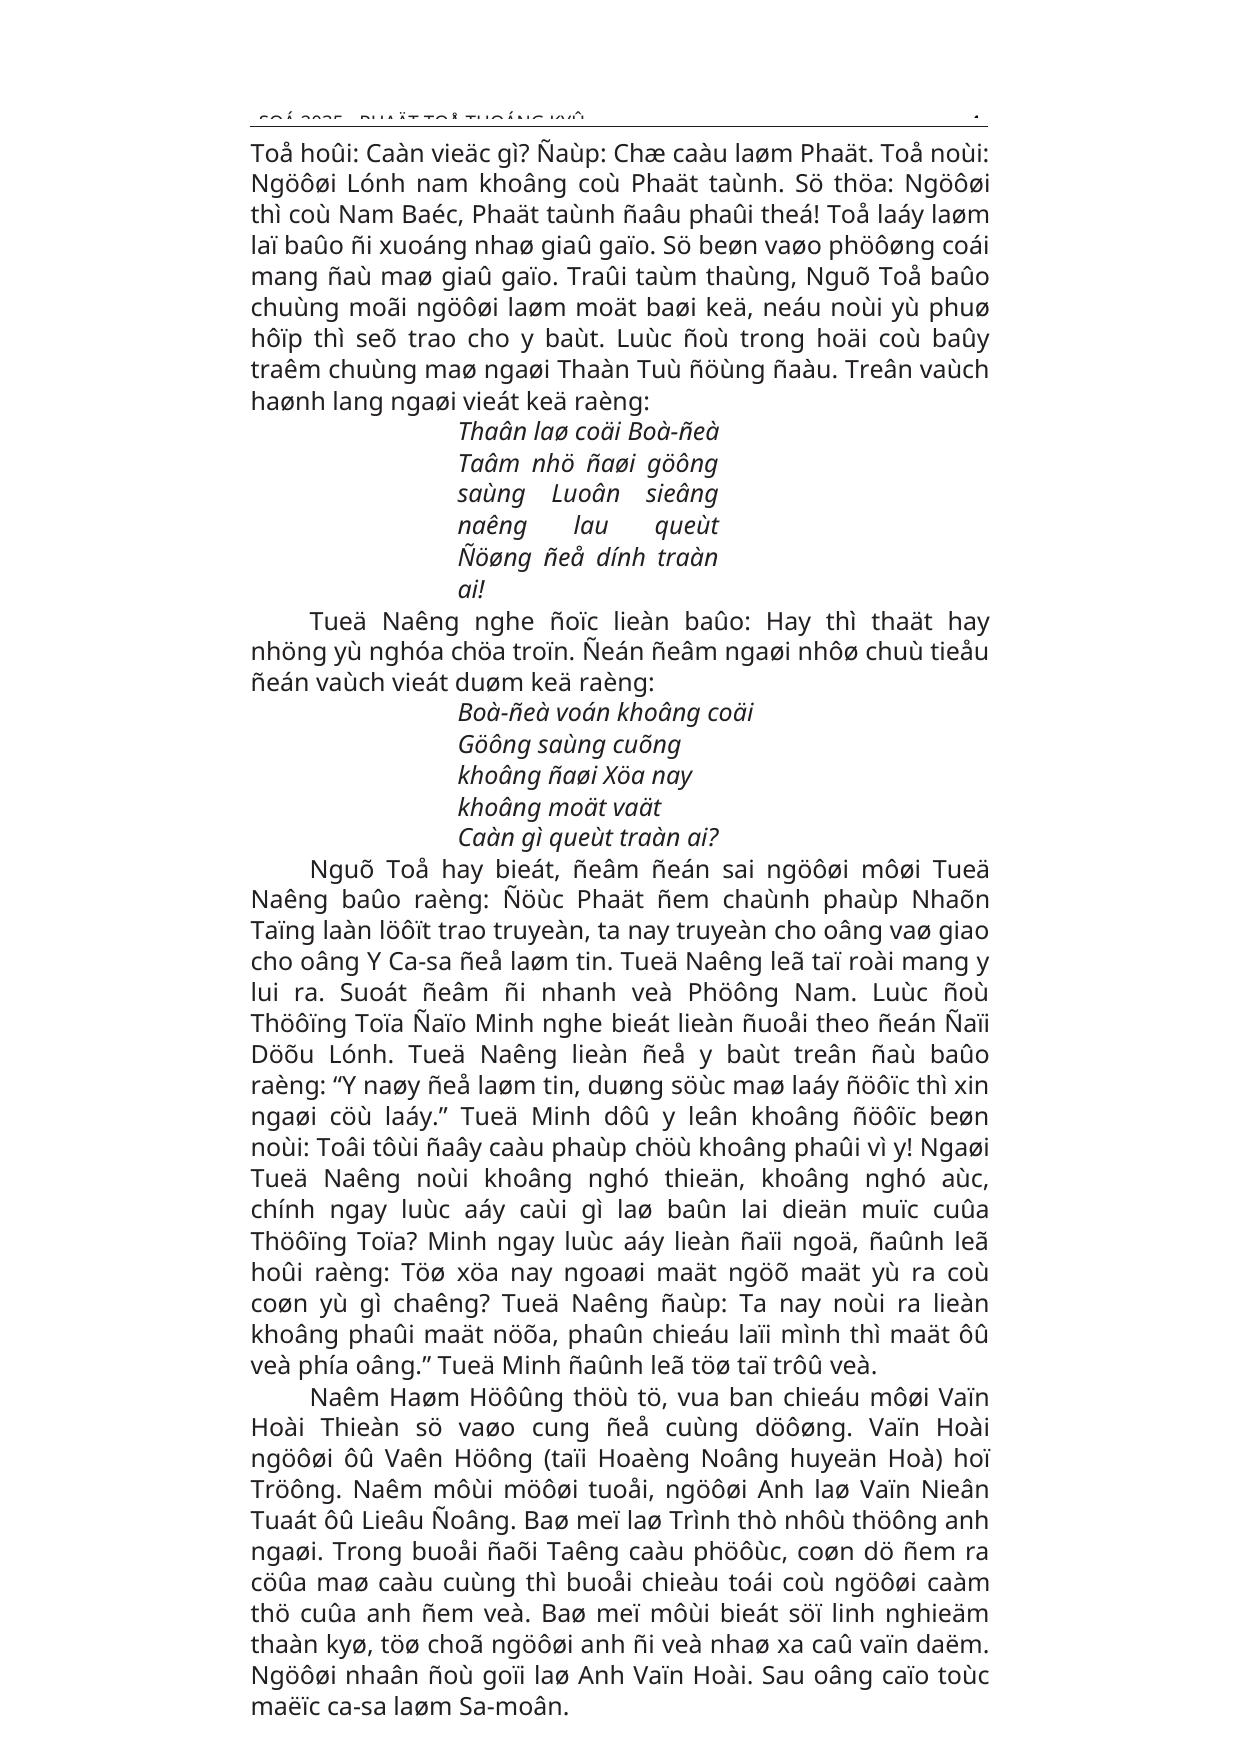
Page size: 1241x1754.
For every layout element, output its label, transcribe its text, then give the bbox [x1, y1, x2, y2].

text Taâm nhö ñaøi göông saùng Luoân sieâng naêng lau queùt Ñöøng ñeå dính traàn ai! [457, 447, 719, 606]
text Göông saùng cuõng khoâng ñaøi Xöa nay khoâng moät vaät [457, 728, 747, 824]
text Naêm Haøm Höôûng thöù tö, vua ban chieáu môøi Vaïn Hoài Thieàn sö vaøo cung ñeå cuùng döôøng. Vaïn Hoài ngöôøi ôû Vaên Höông (taïi Hoaèng Noâng huyeän Hoà) hoï Tröông. Naêm môùi möôøi tuoåi, ngöôøi Anh laø Vaïn Nieân Tuaát ôû Lieâu Ñoâng. Baø meï laø Trình thò nhôù thöông anh ngaøi. Trong buoåi ñaõi Taêng caàu phöôùc, coøn dö ñem ra cöûa maø caàu cuùng thì buoåi chieàu toái coù ngöôøi caàm thö cuûa anh ñem veà. Baø meï môùi bieát söï linh nghieäm thaàn kyø, töø choã ngöôøi anh ñi veà nhaø xa caû vaïn daëm. Ngöôøi nhaân ñoù goïi laø Anh Vaïn Hoài. Sau oâng caïo toùc maëïc ca-sa laøm Sa-moân. [250, 1381, 990, 1723]
text Nguõ Toå hay bieát, ñeâm ñeán sai ngöôøi môøi Tueä Naêng baûo raèng: Ñöùc Phaät ñem chaùnh phaùp Nhaõn Taïng laàn löôït trao truyeàn, ta nay truyeàn cho oâng vaø giao cho oâng Y Ca-sa ñeå laøm tin. Tueä Naêng leã taï roài mang y lui ra. Suoát ñeâm ñi nhanh veà Phöông Nam. Luùc ñoù Thöôïng Toïa Ñaïo Minh nghe bieát lieàn ñuoåi theo ñeán Ñaïi Döõu Lónh. Tueä Naêng lieàn ñeå y baùt treân ñaù baûo raèng: “Y naøy ñeå laøm tin, duøng söùc maø laáy ñöôïc thì xin ngaøi cöù laáy.” Tueä Minh dôû y leân khoâng ñöôïc beøn noùi: Toâi tôùi ñaây caàu phaùp chöù khoâng phaûi vì y! Ngaøi Tueä Naêng noùi khoâng nghó thieän, khoâng nghó aùc, chính ngay luùc aáy caùi gì laø baûn lai dieän muïc cuûa Thöôïng Toïa? Minh ngay luùc aáy lieàn ñaïi ngoä, ñaûnh leã hoûi raèng: Töø xöa nay ngoaøi maät ngöõ maät yù ra coù coøn yù gì chaêng? Tueä Naêng ñaùp: Ta nay noùi ra lieàn khoâng phaûi maät nöõa, phaûn chieáu laïi mình thì maät ôû veà phía oâng.” Tueä Minh ñaûnh leã töø taï trôû veà. [250, 854, 990, 1381]
text Caàn gì queùt traàn ai? [457, 824, 1092, 852]
text Boà-ñeà voán khoâng coäi [457, 699, 1092, 727]
text Thaân laø coäi Boà-ñeà [457, 417, 1092, 446]
text Toå hoûi: Caàn vieäc gì? Ñaùp: Chæ caàu laøm Phaät. Toå noùi: Ngöôøi Lónh nam khoâng coù Phaät taùnh. Sö thöa: Ngöôøi thì coù Nam Baéc, Phaät taùnh ñaâu phaûi theá! Toå laáy laøm laï baûo ñi xuoáng nhaø giaû gaïo. Sö beøn vaøo phöôøng coái mang ñaù maø giaû gaïo. Traûi taùm thaùng, Nguõ Toå baûo chuùng moãi ngöôøi laøm moät baøi keä, neáu noùi yù phuø hôïp thì seõ trao cho y baùt. Luùc ñoù trong hoäi coù baûy traêm chuùng maø ngaøi Thaàn Tuù ñöùng ñaàu. Treân vaùch haønh lang ngaøi vieát keä raèng: [250, 138, 990, 417]
text Tueä Naêng nghe ñoïc lieàn baûo: Hay thì thaät hay nhöng yù nghóa chöa troïn. Ñeán ñeâm ngaøi nhôø chuù tieåu ñeán vaùch vieát duøm keä raèng: [250, 606, 990, 699]
